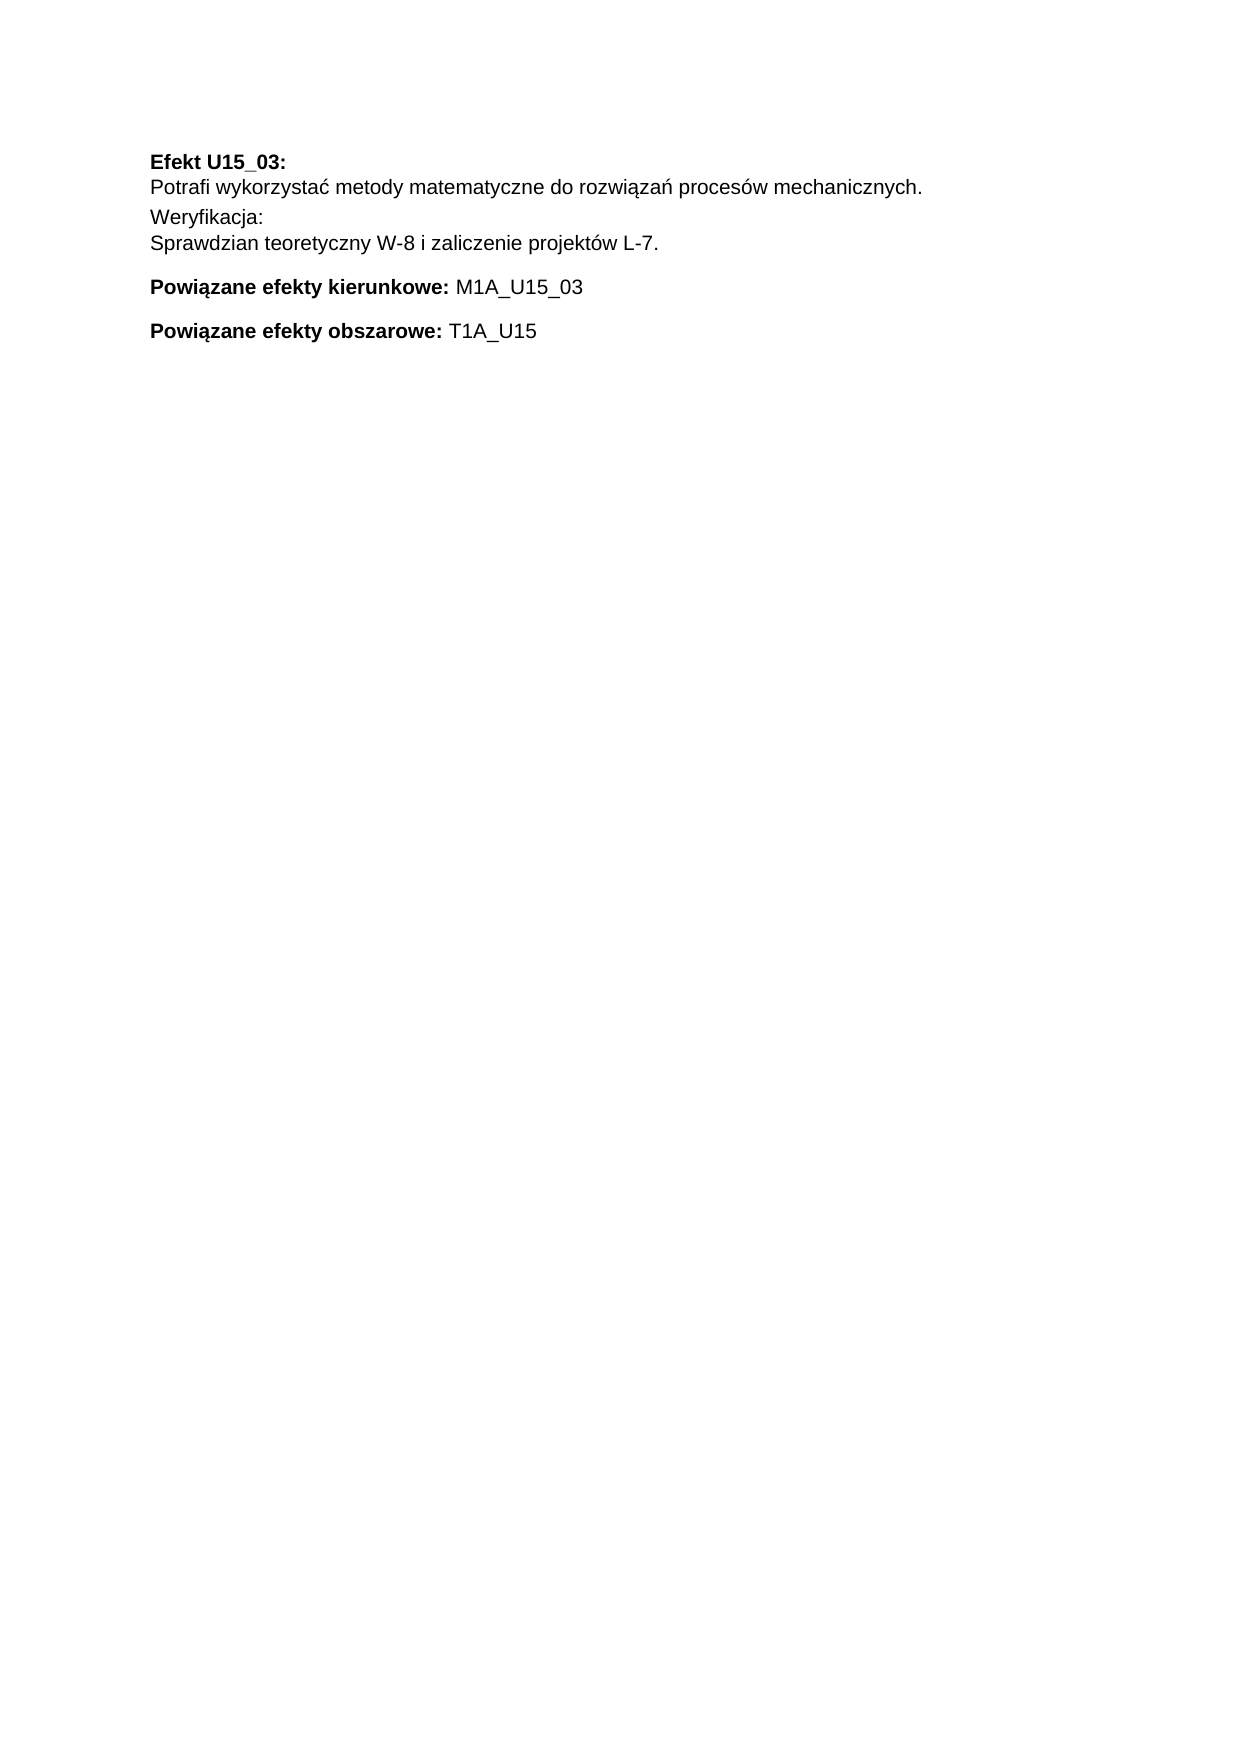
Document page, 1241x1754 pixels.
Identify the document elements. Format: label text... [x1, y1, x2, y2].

text Powiązane efekty kierunkowe: M1A_U15_03 [150, 275, 1090, 299]
text Powiązane efekty obszarowe: T1A_U15 [150, 319, 1090, 343]
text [150, 231, 1090, 255]
text Weryfikacja: [150, 205, 1090, 229]
text Potrafi wykorzystać metody matematyczne do rozwiązań procesów mechanicznych. [150, 175, 1090, 199]
text Efekt U15_03: [150, 150, 1090, 174]
